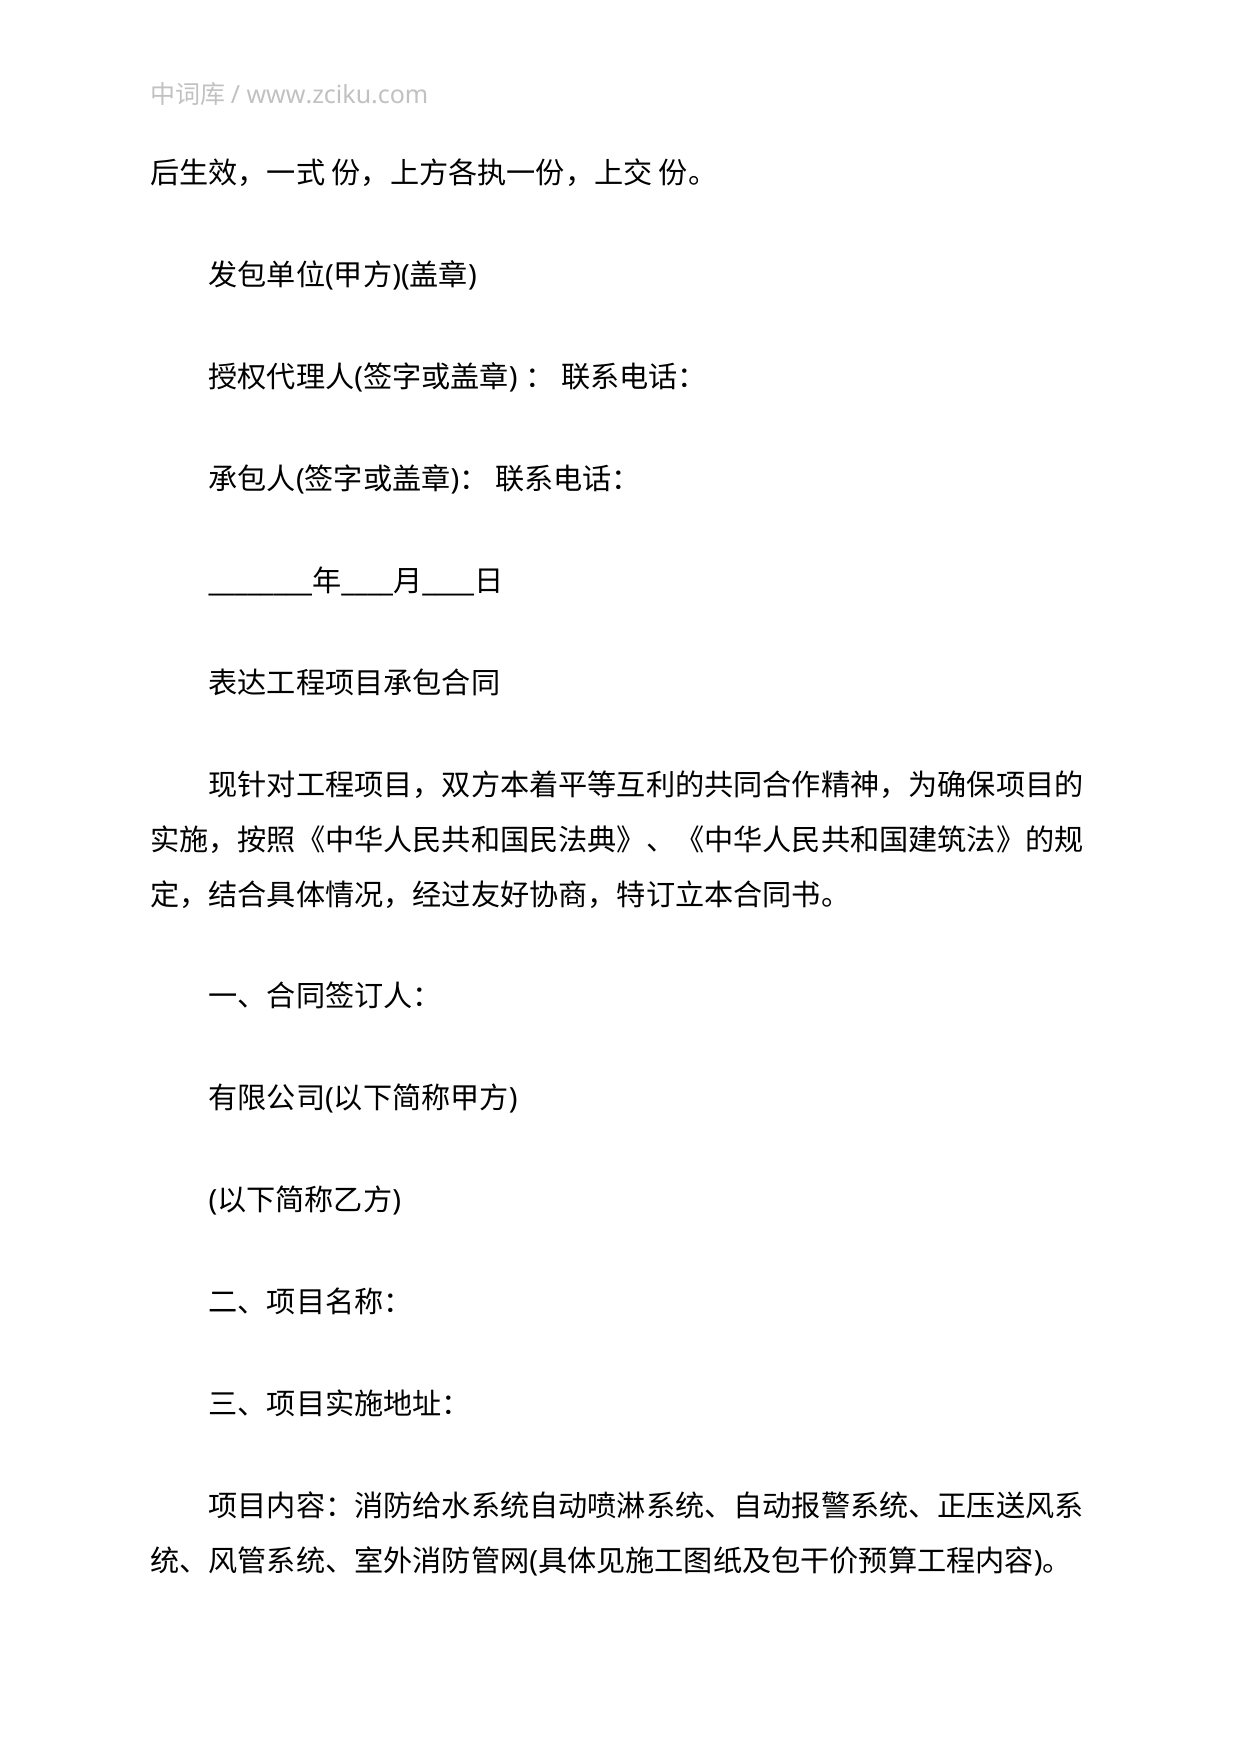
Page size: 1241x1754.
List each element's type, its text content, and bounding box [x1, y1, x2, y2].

text 二、项目名称： [150, 1279, 1090, 1321]
text 现针对工程项目，双方本着平等互利的共同合作精神，为确保项目的实施，按照《中华人民共和国民法典》、《中华人民共和国建筑法》的规定，结合具体情况，经过友好协商，特订立本合同书。 [150, 761, 1090, 913]
text 表达工程项目承包合同 [150, 660, 1090, 702]
text 一、合同签订人： [150, 973, 1090, 1015]
text 授权代理人(签字或盖章) ： 联系电话： [150, 354, 1090, 396]
text 承包人(签字或盖章)： 联系电话： [150, 456, 1090, 498]
text 三、项目实施地址： [150, 1381, 1090, 1423]
text (以下简称乙方) [150, 1177, 1090, 1219]
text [150, 150, 1090, 192]
text 项目内容：消防给水系统自动喷淋系统、自动报警系统、正压送风系统、风管系统、室外消防管网(具体见施工图纸及包干价预算工程内容)。 [150, 1482, 1090, 1579]
text 发包单位(甲方)(盖章) [150, 252, 1090, 294]
text ________年____月____日 [150, 558, 1090, 600]
text 有限公司(以下简称甲方) [150, 1075, 1090, 1117]
